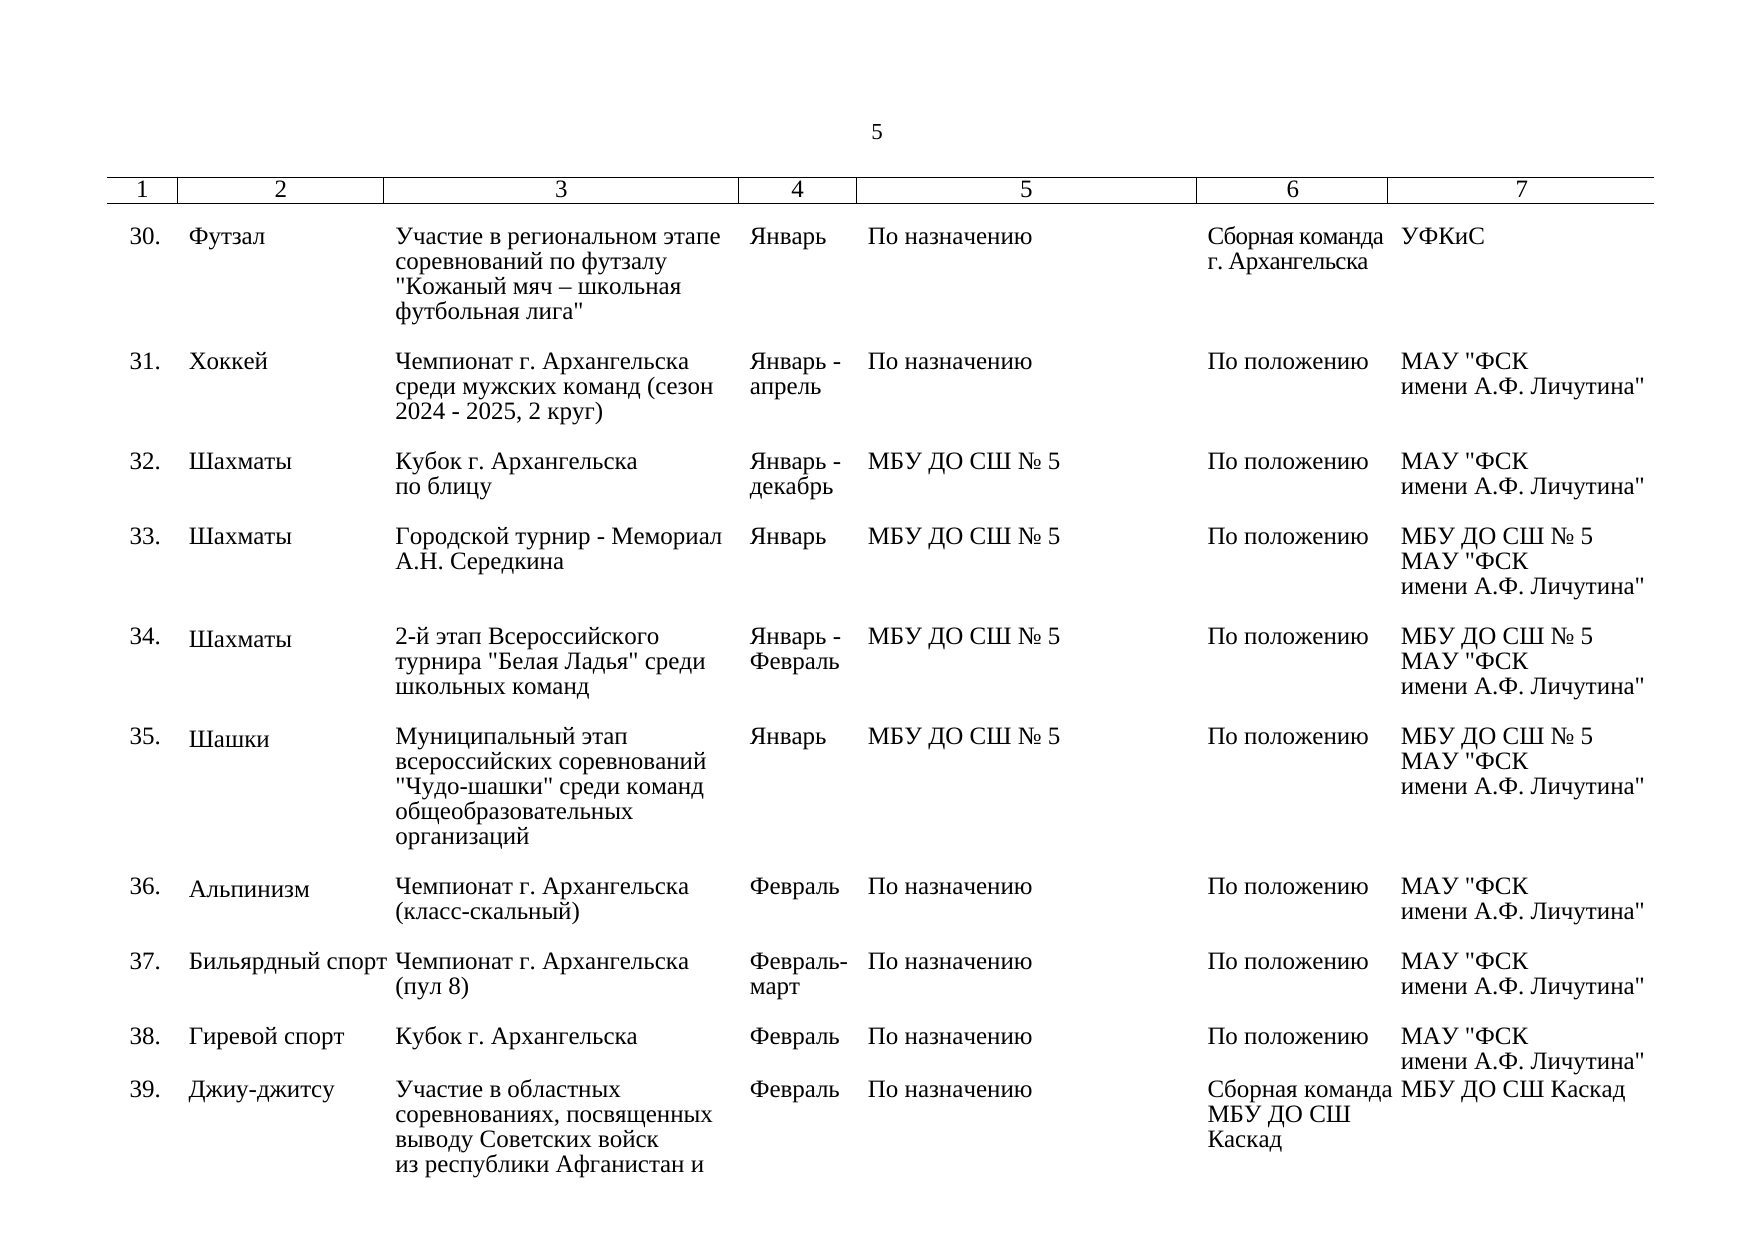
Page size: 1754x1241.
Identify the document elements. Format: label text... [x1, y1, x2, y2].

table_cell [118, 950, 188, 1024]
table_cell Февраль [750, 875, 868, 949]
table_cell МАУ "ФСК имени А.Ф. Личутина" [1399, 950, 1665, 1024]
table_cell [118, 525, 188, 624]
table_cell Чемпионат г. Архангельска среди мужских команд (сезон 2024 - 2025, 2 круг) [395, 350, 749, 449]
table_cell [118, 350, 188, 449]
table_cell Февраль [750, 1025, 868, 1074]
table_cell [118, 1025, 188, 1074]
table_header Февраль [750, 1077, 868, 1177]
table_cell По положению [1207, 525, 1399, 624]
table_cell МБУ ДО СШ № 5 МАУ "ФСК имени А.Ф. Личутина" [1399, 525, 1665, 624]
table_cell Чемпионат г. Архангельска (пул 8) [395, 950, 749, 1024]
table_cell Кубок г. Архангельска по блицу [395, 450, 749, 524]
table_cell Альпинизм [189, 875, 395, 949]
table_cell Январь - Февраль [750, 625, 868, 724]
table_cell По положению [1207, 450, 1399, 524]
table_cell [118, 450, 188, 524]
table_header МБУ ДО СШ Каскад [1399, 1077, 1694, 1177]
table_cell УФКиС [1399, 225, 1665, 349]
table_cell МБУ ДО СШ № 5 [868, 725, 1207, 874]
table_cell Муниципальный этап всероссийских соревнований "Чудо-шашки" среди команд общеобразовательных организаций [395, 725, 749, 874]
table_cell МАУ "ФСК имени А.Ф. Личутина" [1399, 875, 1665, 949]
table_cell [118, 875, 188, 949]
table_cell Шахматы [189, 525, 395, 624]
table_cell Хоккей [189, 350, 395, 449]
table_header [118, 1077, 188, 1177]
table_cell МАУ "ФСК имени А.Ф. Личутина" [1399, 450, 1665, 524]
table_cell Февраль-март [750, 950, 868, 1024]
table_cell По назначению [868, 950, 1207, 1024]
table_cell Чемпионат г. Архангельска (класс-скальный) [395, 875, 749, 949]
table_cell Городской турнир - Мемориал А.Н. Середкина [395, 525, 749, 624]
table_cell Январь - декабрь [750, 450, 868, 524]
table_header По назначению [868, 1077, 1207, 1177]
table_cell По положению [1207, 950, 1399, 1024]
table_cell Шахматы [189, 625, 395, 724]
table_cell [118, 225, 188, 349]
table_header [395, 1077, 749, 1177]
table_cell МБУ ДО СШ № 5 [868, 450, 1207, 524]
table_cell По положению [1207, 350, 1399, 449]
table_header Джиу-джитсу [188, 1077, 395, 1177]
table_cell Гиревой спорт [189, 1025, 395, 1074]
table_cell Сборная команда г. Архангельска [1207, 225, 1399, 349]
table_cell Январь [750, 525, 868, 624]
table_cell По назначению [868, 225, 1207, 349]
table_cell Шашки [189, 725, 395, 874]
table_cell [118, 725, 188, 874]
table_cell МБУ ДО СШ № 5 [868, 525, 1207, 624]
table_cell Январь [750, 225, 868, 349]
table_cell Кубок г. Архангельска [395, 1025, 749, 1074]
table_cell По назначению [868, 1025, 1207, 1074]
table_cell МАУ "ФСК имени А.Ф. Личутина" [1399, 350, 1665, 449]
table_cell 2-й этап Всероссийского турнира "Белая Ладья" среди школьных команд [395, 625, 749, 724]
table_cell По назначению [868, 350, 1207, 449]
table_cell [118, 625, 188, 724]
table_cell Бильярдный спорт [189, 950, 395, 1024]
table_cell МБУ ДО СШ № 5 [868, 625, 1207, 724]
table_cell Шахматы [189, 450, 395, 524]
table_cell Футзал [189, 225, 395, 349]
table_cell По положению [1207, 1025, 1399, 1074]
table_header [1207, 1077, 1399, 1177]
table_cell Участие в региональном этапе соревнований по футзалу "Кожаный мяч – школьная футбольная лига" [395, 225, 749, 349]
table_cell По положению [1207, 875, 1399, 949]
table_cell Январь [750, 725, 868, 874]
table_cell МБУ ДО СШ № 5 МАУ "ФСК имени А.Ф. Личутина" [1399, 725, 1665, 874]
table_cell По положению [1207, 725, 1399, 874]
table_cell По назначению [868, 875, 1207, 949]
table_cell Январь -апрель [750, 350, 868, 449]
table_cell МАУ "ФСК имени А.Ф. Личутина" [1399, 1025, 1665, 1074]
table_cell По положению [1207, 625, 1399, 724]
table_cell МБУ ДО СШ № 5 МАУ "ФСК имени А.Ф. Личутина" [1399, 625, 1665, 724]
